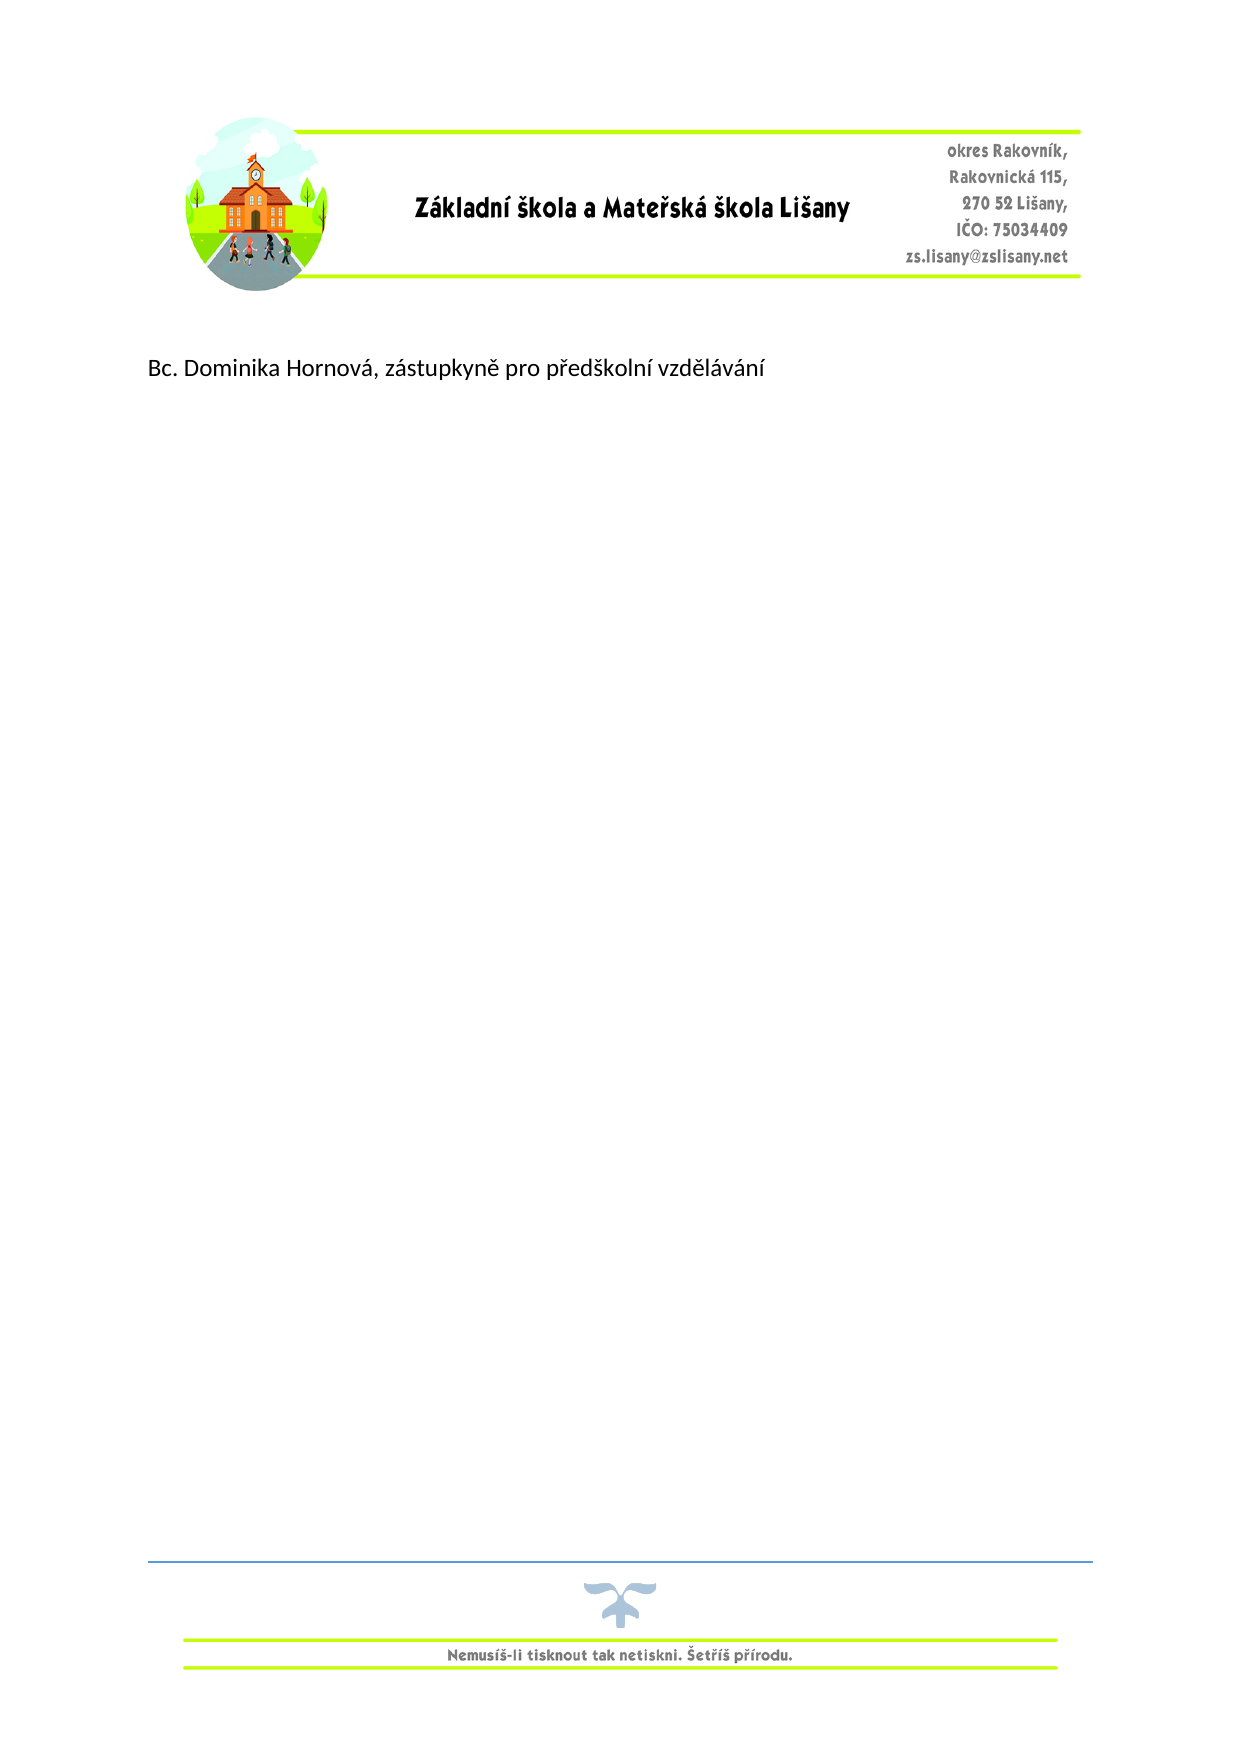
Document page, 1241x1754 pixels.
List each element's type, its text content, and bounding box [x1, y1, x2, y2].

text Bc. Dominika Hornová, zástupkyně pro předškolní vzdělávání [148, 352, 1093, 382]
picture [147, 88, 1117, 324]
picture [147, 1628, 1093, 1681]
